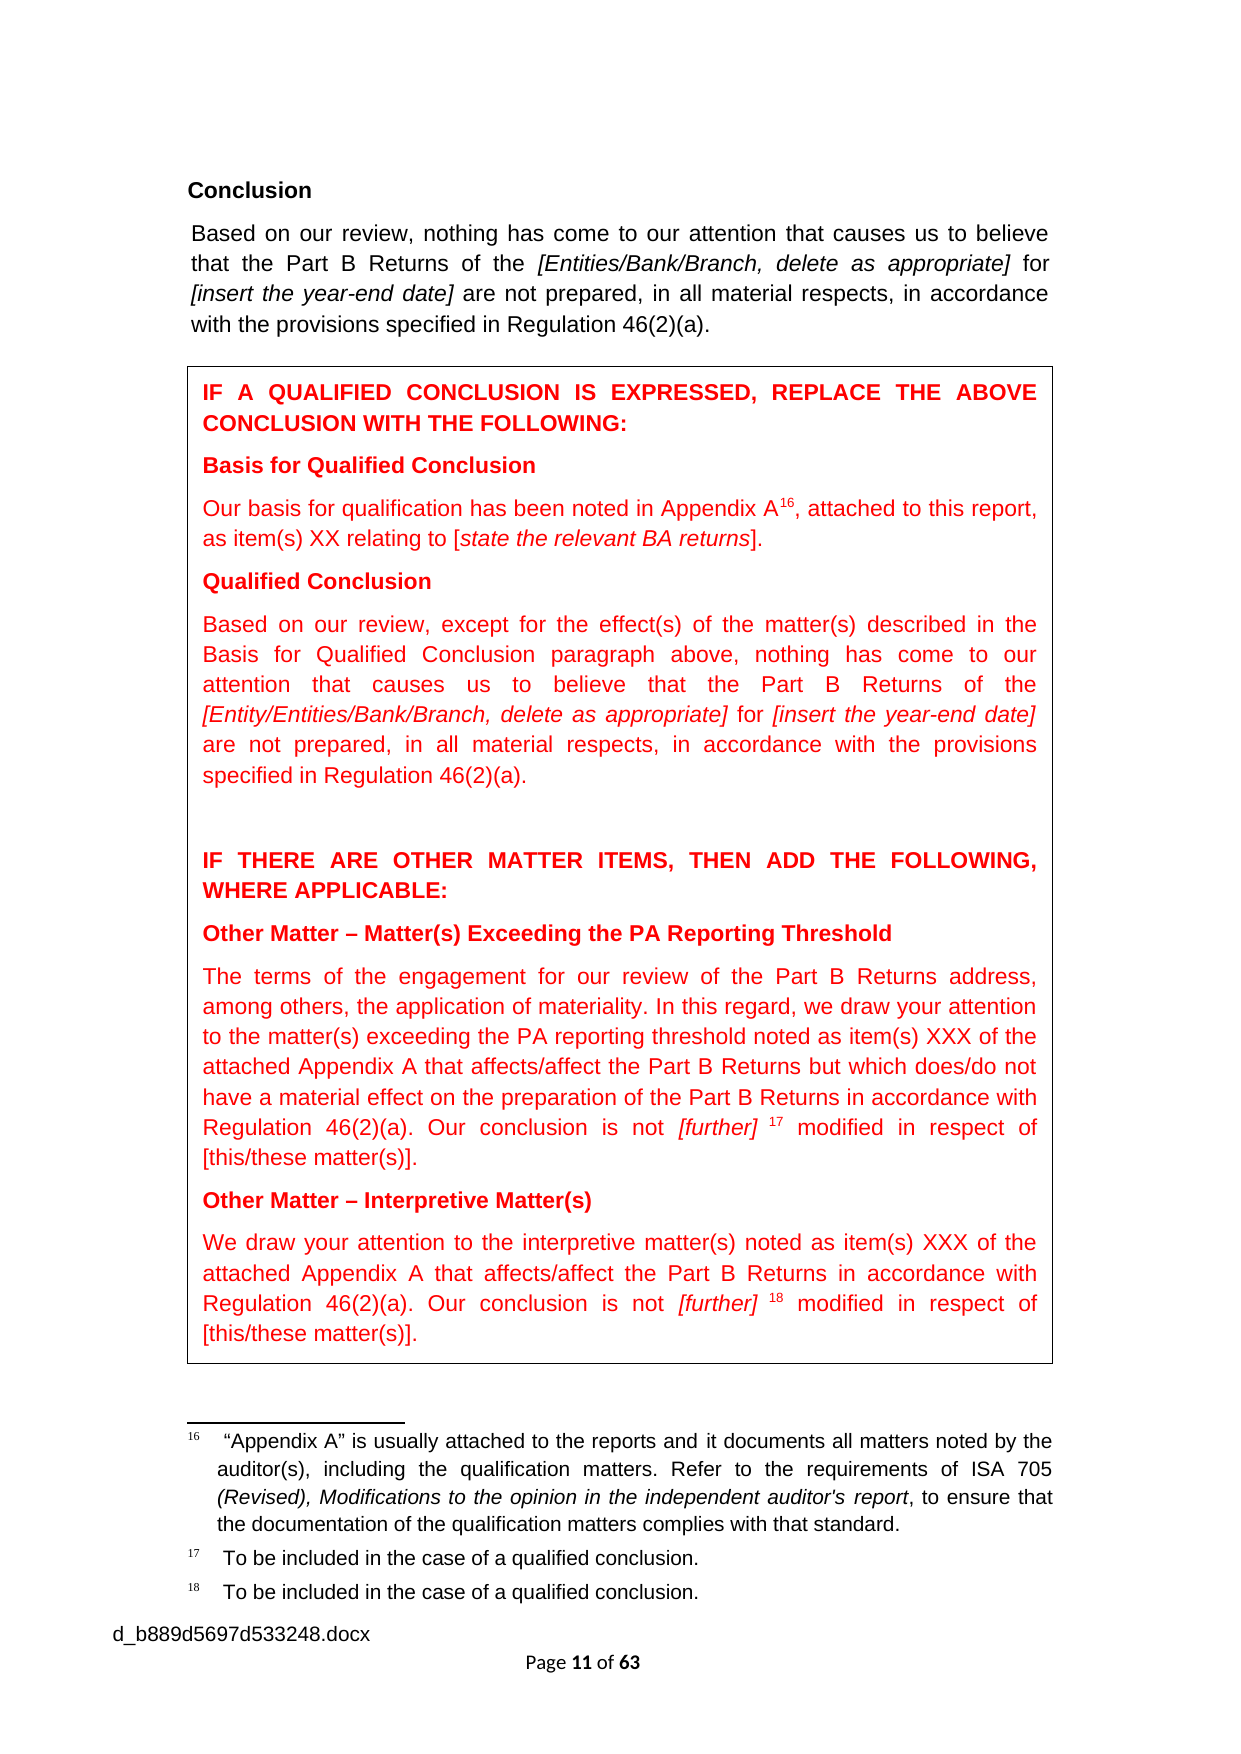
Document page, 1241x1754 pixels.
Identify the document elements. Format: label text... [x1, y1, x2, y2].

table_header IF A QUALIFIED CONCLUSION IS EXPRESSED, REPLACE THE ABOVE CONCLUSION WITH THE FOLLOWING: Basis for Qualified Conclusion Our basis for qualification has been noted in Appendix A, attached to this report, as item(s) XX relating to [state the relevant BA returns]. Qualified Conclusion Based on our review, except for the effect(s) of the matter(s) described in the Basis for Qualified Conclusion paragraph above, nothing has come to our attention that causes us to believe that the Part B Returns of the [Entity/Entities/Bank/Branch, delete as appropriate] for [insert the year-end date] are not prepared, in all material respects, in accordance with the provisions specified in Regulation 46(2)(a). IF THERE ARE OTHER MATTER ITEMS, THEN ADD THE FOLLOWING, WHERE APPLICABLE: Other Matter – Matter(s) Exceeding the PA Reporting Threshold The terms of the engagement for our review of the Part B Returns address, among others, the application of materiality. In this regard, we draw your attention to the matter(s) exceeding the PA reporting threshold noted as item(s) XXX of the attached Appendix A that affects/affect the Part B Returns but which does/do not have a material effect on the preparation of the Part B Returns in accordance with Regulation 46(2)(a). Our conclusion is not [further] modified in respect of [this/these matter(s)]. Other Matter – Interpretive Matter(s) We draw your attention to the interpretive matter(s) noted as item(s) XXX of the attached Appendix A that affects/affect the Part B Returns in accordance with Regulation 46(2)(a). Our conclusion is not [further] modified in respect of [this/these matter(s)]. [188, 367, 1052, 1363]
text Based on our review, nothing has come to our attention that causes us to believe that the Part B Returns of the [Entities/Bank/Branch, delete as appropriate] for [insert the year-end date] are not prepared, in all material respects, in accordance with the provisions specified in Regulation 46(2)(a). [191, 220, 1049, 337]
text Conclusion [187, 177, 1053, 203]
